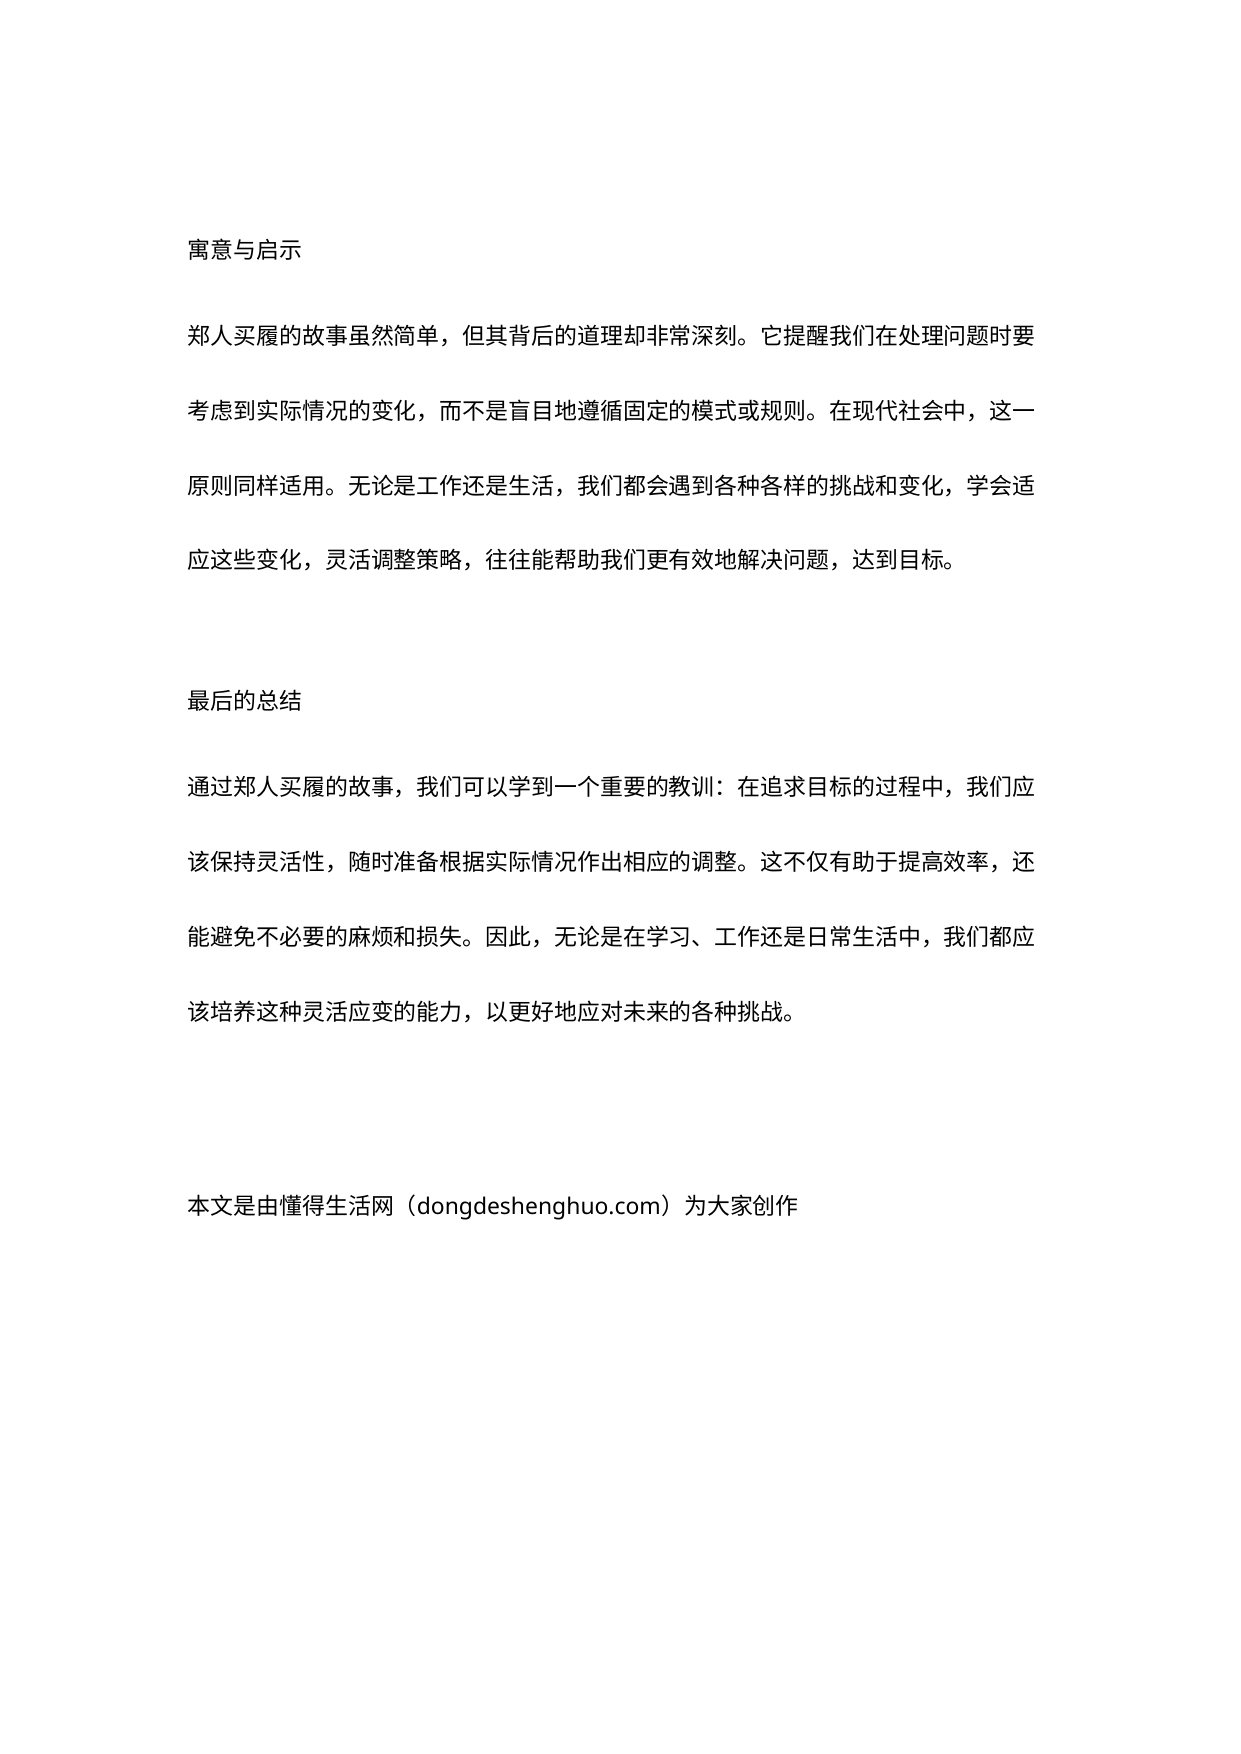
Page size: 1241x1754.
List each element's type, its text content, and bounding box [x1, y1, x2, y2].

text 通过郑人买履的故事，我们可以学到一个重要的教训：在追求目标的过程中，我们应该保持灵活性，随时准备根据实际情况作出相应的调整。这不仅有助于提高效率，还能避免不必要的麻烦和损失。因此，无论是在学习、工作还是日常生活中，我们都应该培养这种灵活应变的能力，以更好地应对未来的各种挑战。 [187, 753, 1053, 1042]
text 本文是由懂得生活网（dongdeshenghuo.com）为大家创作 [187, 1172, 1053, 1237]
text 寓意与启示 [187, 216, 1053, 281]
text 最后的总结 [187, 667, 1053, 732]
text 郑人买履的故事虽然简单，但其背后的道理却非常深刻。它提醒我们在处理问题时要考虑到实际情况的变化，而不是盲目地遵循固定的模式或规则。在现代社会中，这一原则同样适用。无论是工作还是生活，我们都会遇到各种各样的挑战和变化，学会适应这些变化，灵活调整策略，往往能帮助我们更有效地解决问题，达到目标。 [187, 302, 1053, 591]
